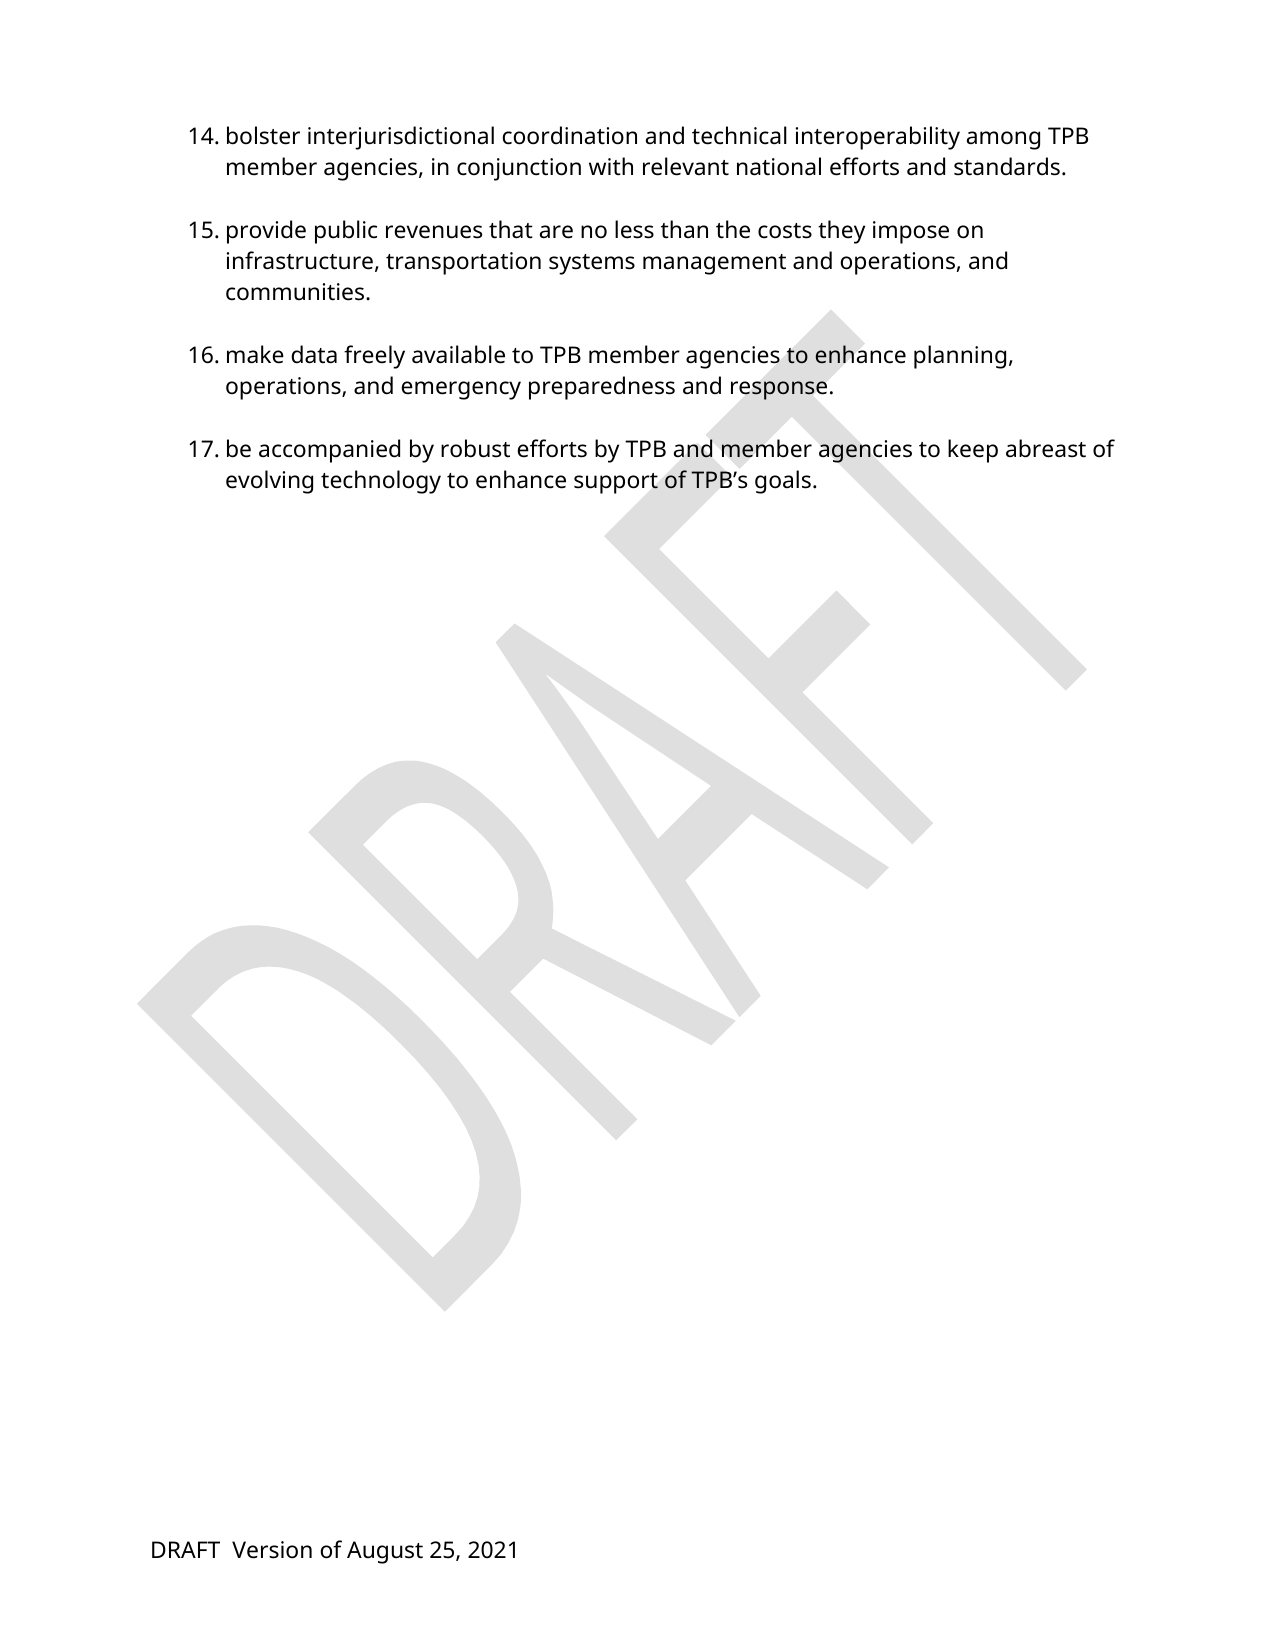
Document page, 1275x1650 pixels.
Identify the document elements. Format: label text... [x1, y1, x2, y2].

list bolster interjurisdictional coordination and technical interoperability among TPB member agencies, in conjunction with relevant national efforts and standards. [187, 120, 1125, 182]
list be accompanied by robust efforts by TPB and member agencies to keep abreast of evolving technology to enhance support of TPB’s goals. [187, 432, 1125, 495]
list make data freely available to TPB member agencies to enhance planning, operations, and emergency preparedness and response. [187, 339, 1125, 401]
list provide public revenues that are no less than the costs they impose on infrastructure, transportation systems management and operations, and communities. [187, 214, 1125, 307]
